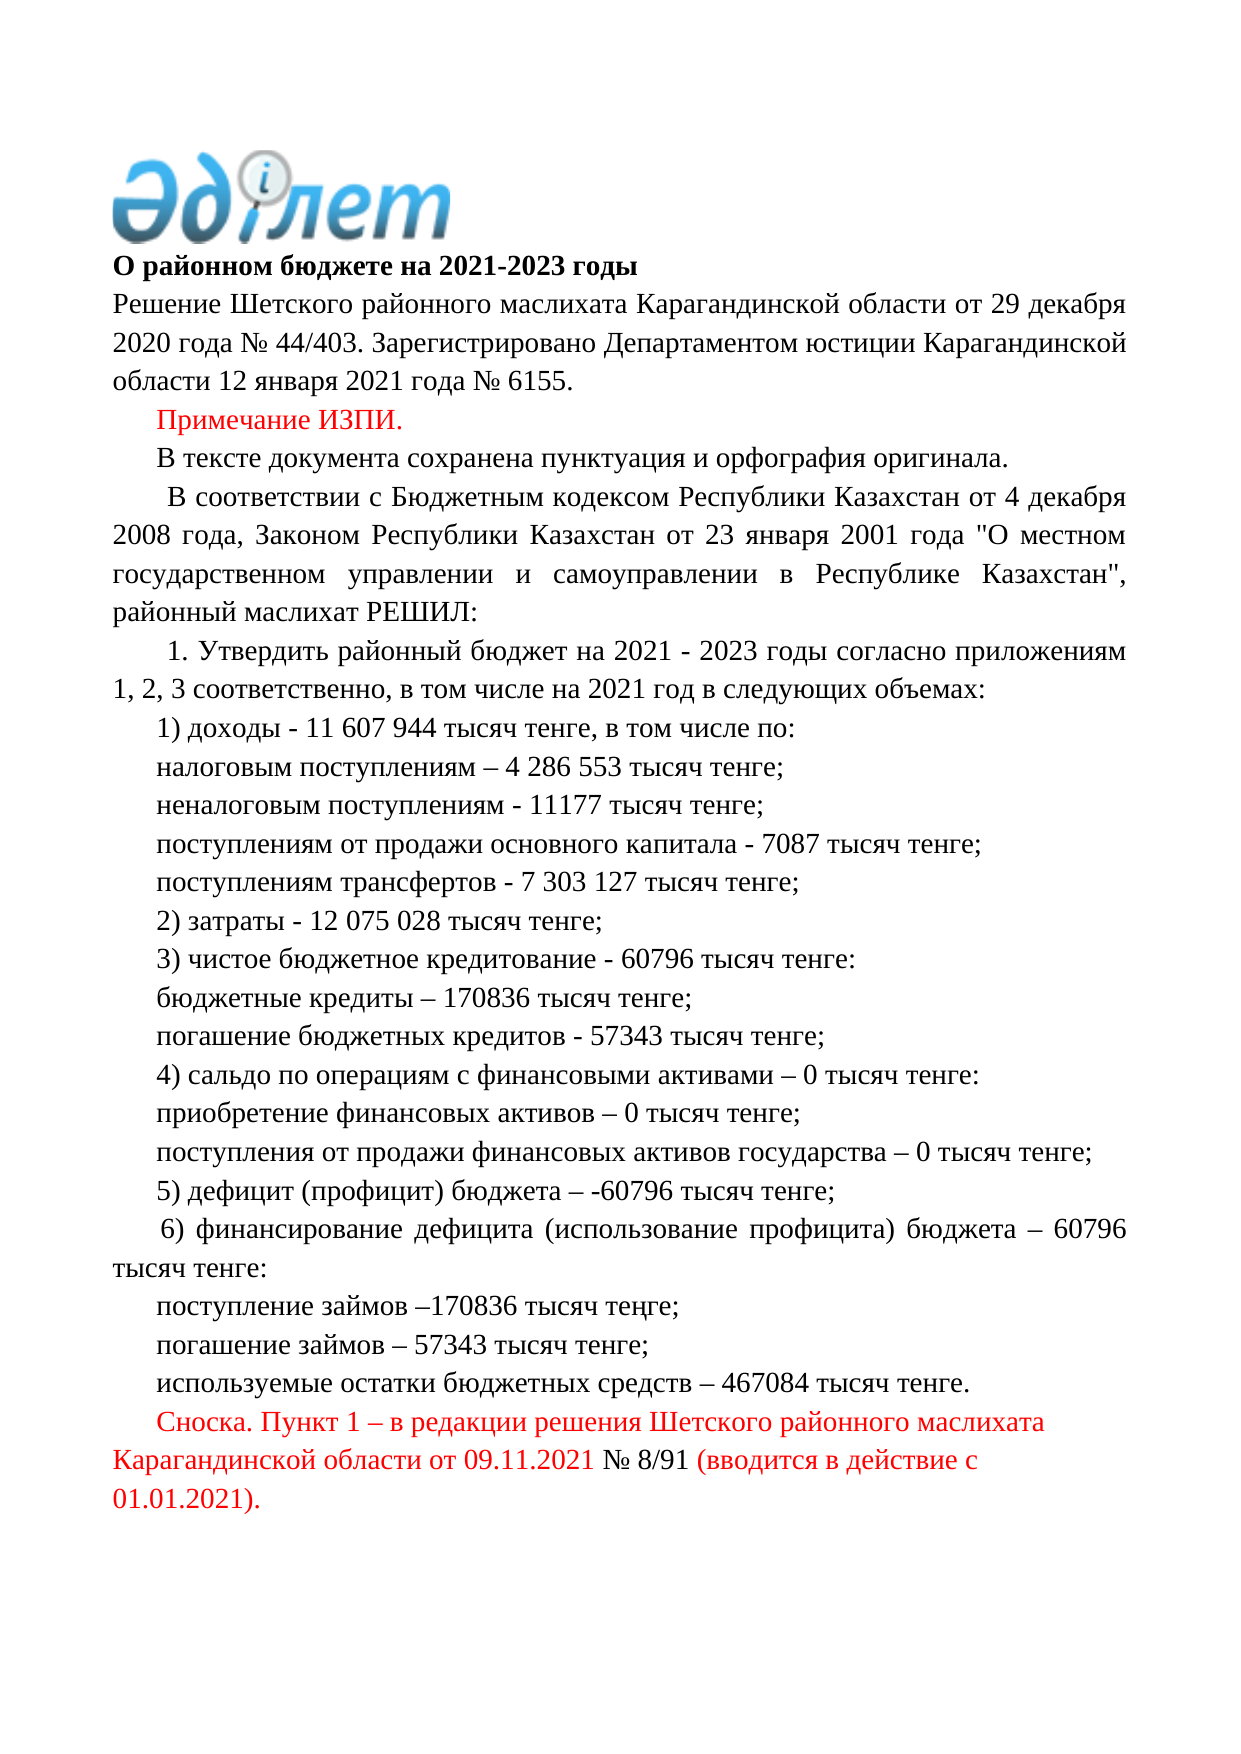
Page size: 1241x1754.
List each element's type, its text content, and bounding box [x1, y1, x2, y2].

text Сноска. Пункт 1 – в редакции решения Шетского районного маслихата Карагандинской области от 09.11.2021 № 8/91 (вводится в действие с 01.01.2021). [112, 1404, 1128, 1545]
text В соответствии с Бюджетным кодексом Республики Казахстан от 4 декабря 2008 года, Законом Республики Казахстан от 23 января 2001 года "О местном государственном управлении и самоуправлении в Республике Казахстан", районный маслихат РЕШИЛ: [112, 479, 1128, 628]
text 1. Утвердить районный бюджет на 2021 - 2023 годы согласно приложениям 1, 2, 3 соответственно, в том числе на 2021 год в следующих объемах: [112, 633, 1128, 705]
text 3) чистое бюджетное кредитование - 60796 тысяч тенге: [112, 941, 1128, 975]
text О районном бюджете на 2021-2023 годы [112, 248, 1128, 281]
text поступлениям трансфертов - 7 303 127 тысяч тенге; [112, 864, 1128, 898]
text 2) затраты - 12 075 028 тысяч тенге; [112, 903, 1128, 936]
text 1) доходы - 11 607 944 тысяч тенге, в том числе по: [112, 710, 1128, 744]
text налоговым поступлениям – 4 286 553 тысяч тенге; [112, 749, 1128, 782]
text бюджетные кредиты – 170836 тысяч тенге; [112, 980, 1128, 1013]
picture [112, 150, 451, 244]
text 4) сальдо по операциям с финансовыми активами – 0 тысяч тенге: [112, 1057, 1128, 1091]
text неналоговым поступлениям - 11177 тысяч тенге; [112, 787, 1128, 821]
text используемые остатки бюджетных средств – 467084 тысяч тенге. [112, 1365, 1128, 1399]
text поступления от продажи финансовых активов государства – 0 тысяч тенге; [112, 1134, 1128, 1168]
text погашение бюджетных кредитов - 57343 тысяч тенге; [112, 1018, 1128, 1052]
text приобретение финансовых активов – 0 тысяч тенге; [112, 1096, 1128, 1129]
text поступление займов –170836 тысяч теңге; [112, 1288, 1128, 1322]
text погашение займов – 57343 тысяч тенге; [112, 1327, 1128, 1360]
text поступлениям от продажи основного капитала - 7087 тысяч тенге; [112, 826, 1128, 859]
text Примечание ИЗПИ. [112, 402, 1128, 435]
text В тексте документа сохранена пунктуация и орфография оригинала. [112, 440, 1128, 474]
text 6) финансирование дефицита (использование профицита) бюджета – 60796 тысяч тенге: [112, 1211, 1128, 1283]
text Решение Шетского районного маслихата Карагандинской области от 29 декабря 2020 года № 44/403. Зарегистрировано Департаментом юстиции Карагандинской области 12 января 2021 года № 6155. [112, 286, 1128, 397]
text 5) дефицит (профицит) бюджета – -60796 тысяч тенге; [112, 1173, 1128, 1206]
